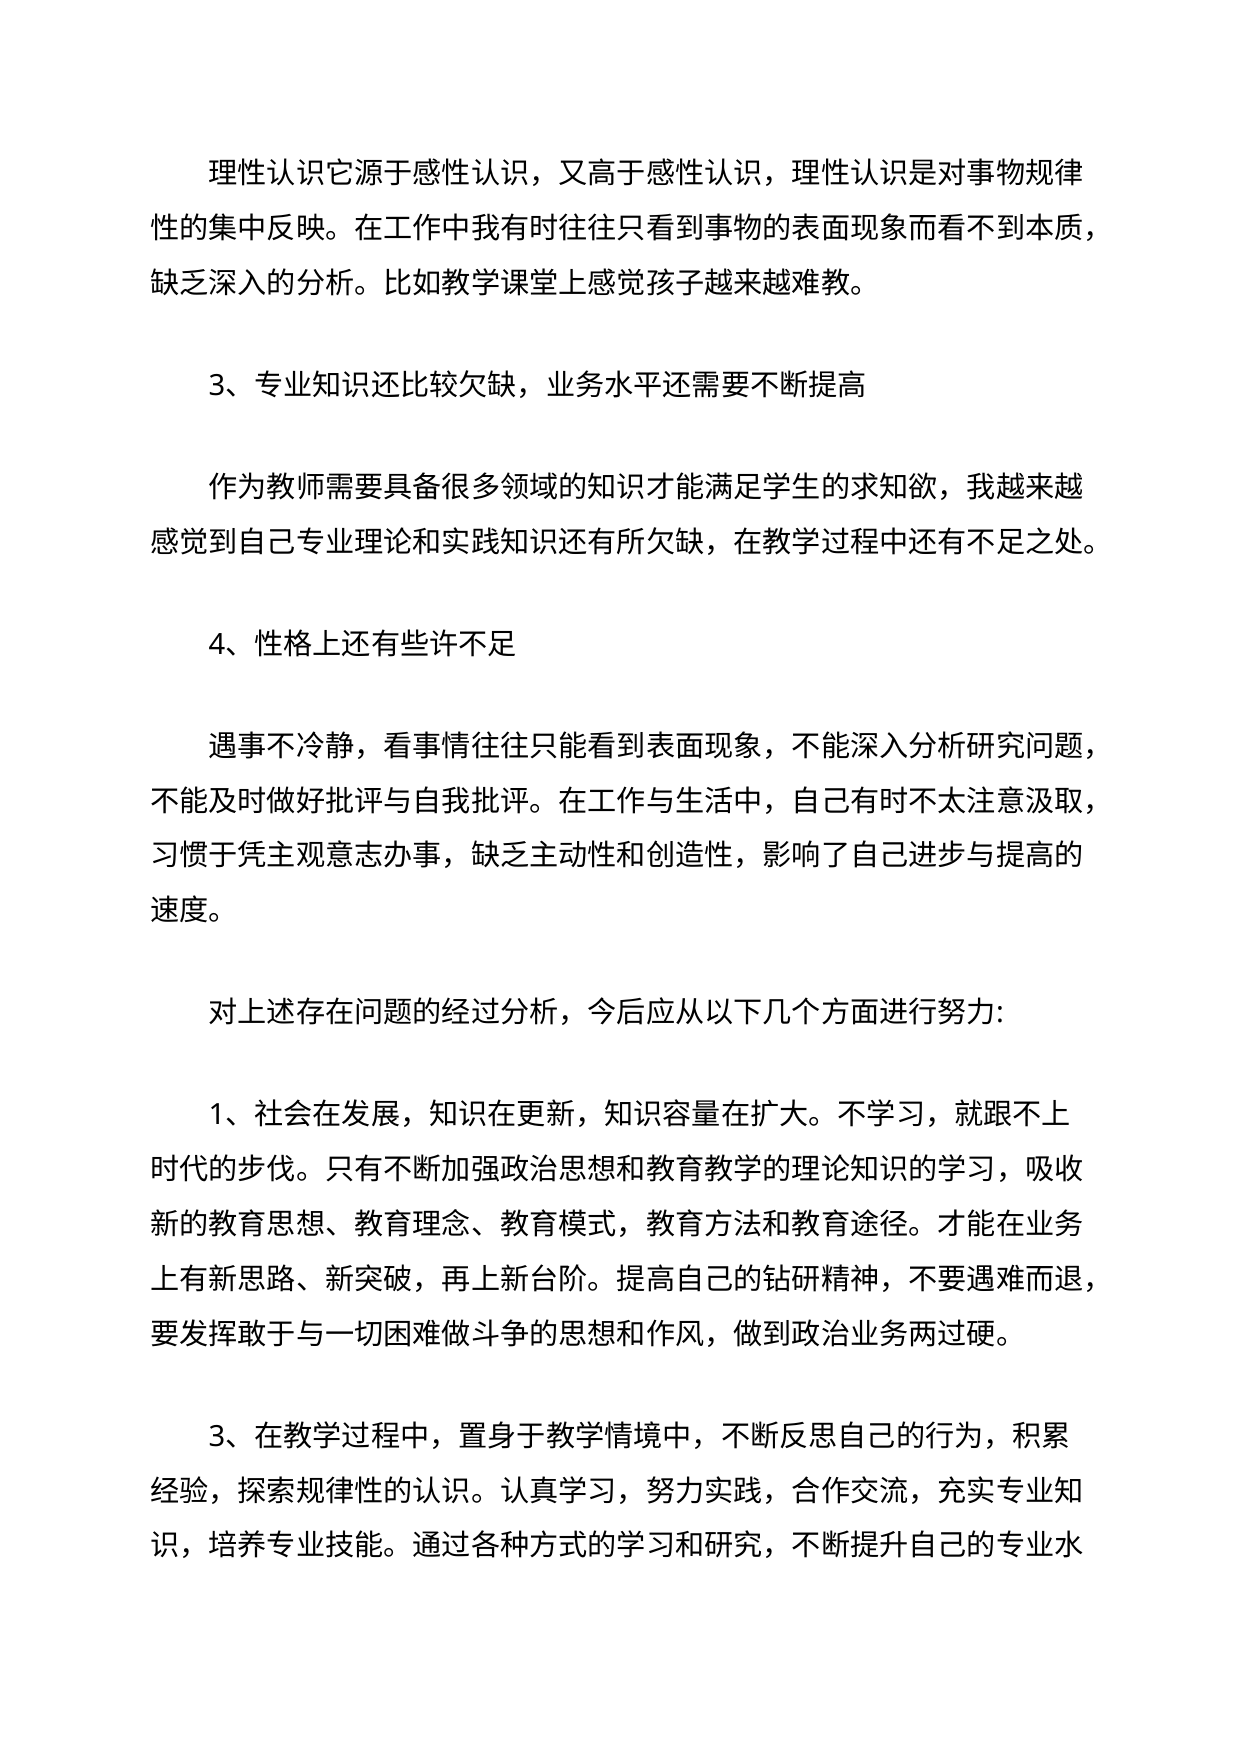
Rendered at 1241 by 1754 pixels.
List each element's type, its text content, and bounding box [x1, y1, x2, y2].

text 3、专业知识还比较欠缺，业务水平还需要不断提高 [150, 362, 1090, 404]
text 对上述存在问题的经过分析，今后应从以下几个方面进行努力: [150, 989, 1090, 1031]
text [150, 1412, 1090, 1564]
text 理性认识它源于感性认识，又高于感性认识，理性认识是对事物规律性的集中反映。在工作中我有时往往只看到事物的表面现象而看不到本质，缺乏深入的分析。比如教学课堂上感觉孩子越来越难教。 [150, 150, 1090, 302]
text 4、性格上还有些许不足 [150, 620, 1090, 663]
text 作为教师需要具备很多领域的知识才能满足学生的求知欲，我越来越感觉到自己专业理论和实践知识还有所欠缺，在教学过程中还有不足之处。 [150, 463, 1090, 561]
text 1、社会在发展，知识在更新，知识容量在扩大。不学习，就跟不上时代的步伐。只有不断加强政治思想和教育教学的理论知识的学习，吸收新的教育思想、教育理念、教育模式，教育方法和教育途径。才能在业务上有新思路、新突破，再上新台阶。提高自己的钻研精神，不要遇难而退，要发挥敢于与一切困难做斗争的思想和作风，做到政治业务两过硬。 [150, 1091, 1090, 1353]
text 遇事不冷静，看事情往往只能看到表面现象，不能深入分析研究问题，不能及时做好批评与自我批评。在工作与生活中，自己有时不太注意汲取，习惯于凭主观意志办事，缺乏主动性和创造性，影响了自己进步与提高的速度。 [150, 722, 1090, 929]
